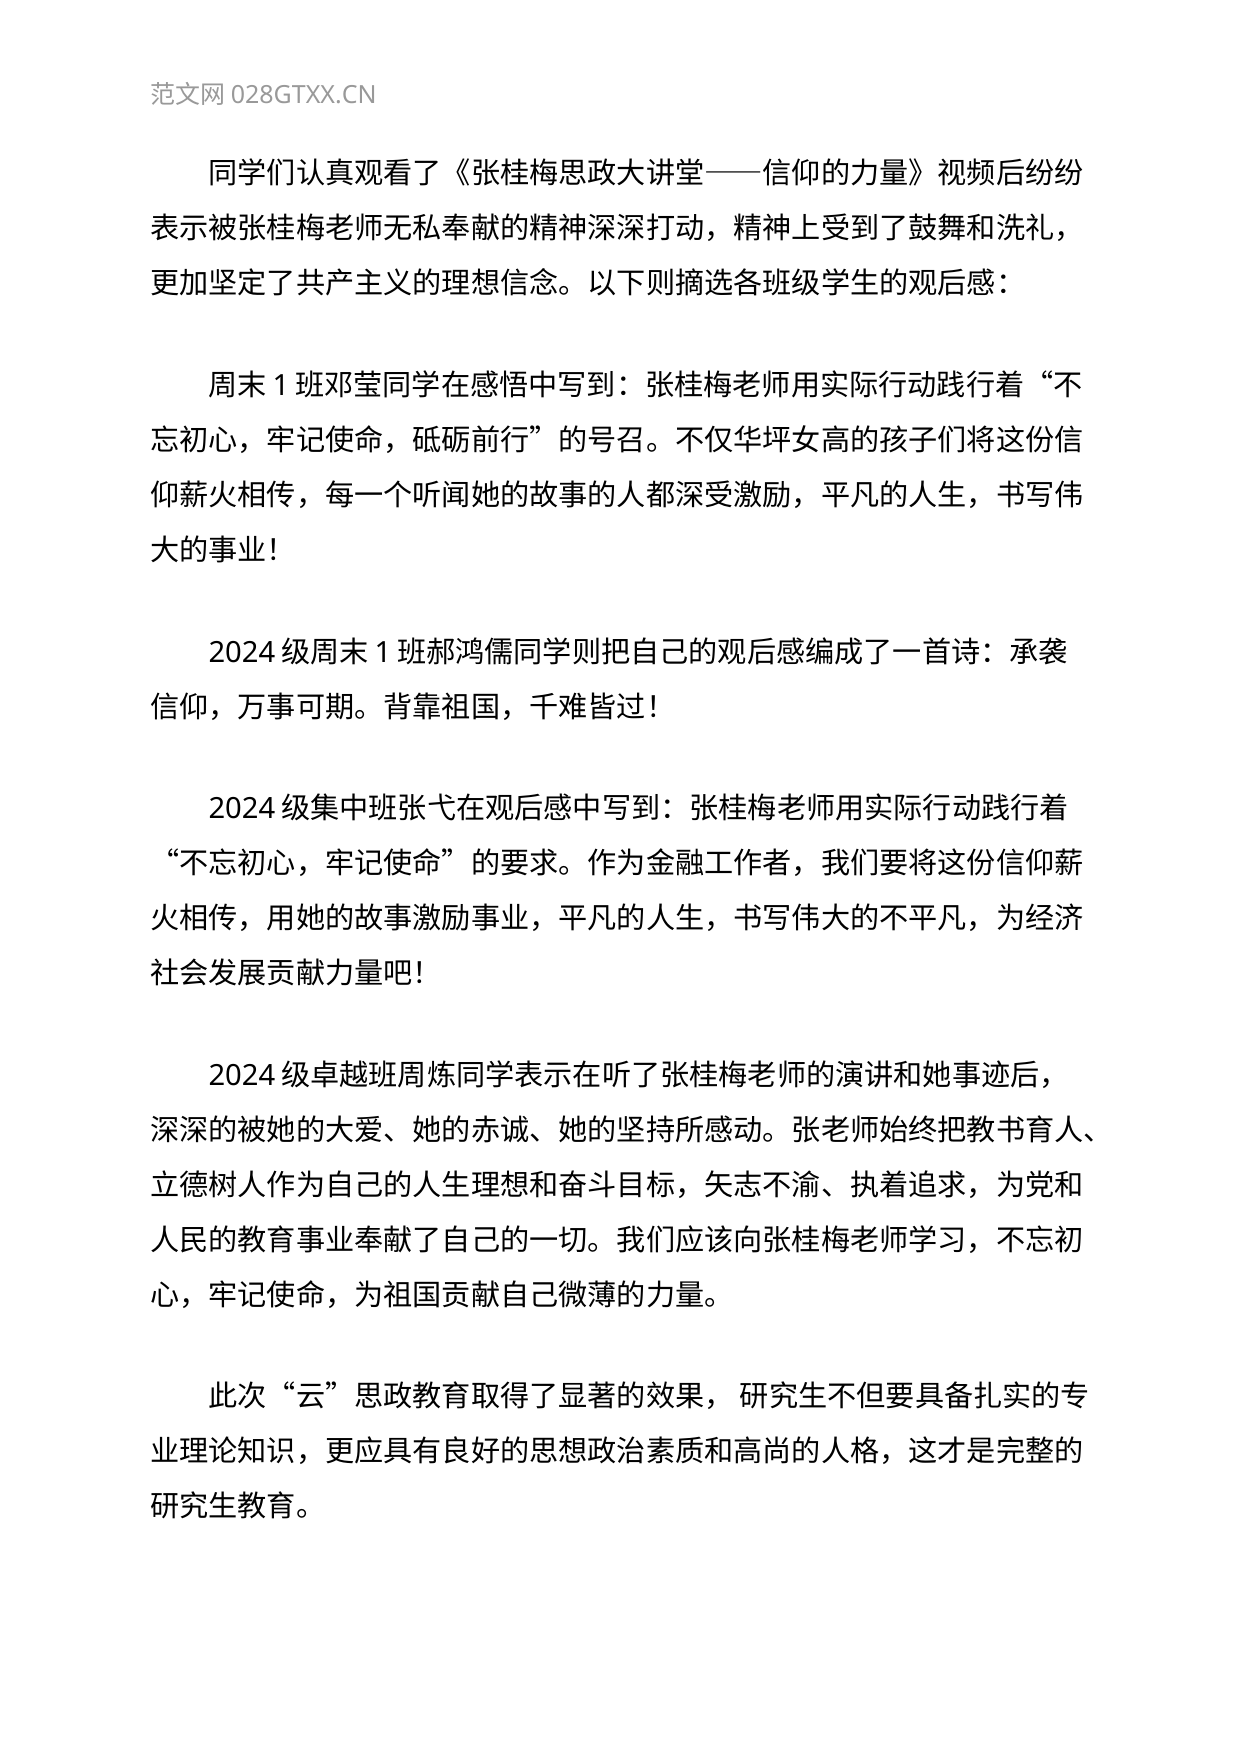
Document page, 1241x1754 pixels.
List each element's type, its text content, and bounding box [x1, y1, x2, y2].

text 2024级卓越班周炼同学表示在听了张桂梅老师的演讲和她事迹后，深深的被她的大爱、她的赤诚、她的坚持所感动。张老师始终把教书育人、立德树人作为自己的人生理想和奋斗目标，矢志不渝、执着追求，为党和人民的教育事业奉献了自己的一切。我们应该向张桂梅老师学习，不忘初心，牢记使命，为祖国贡献自己微薄的力量。 [150, 1051, 1090, 1313]
text 2024级周末1班郝鸿儒同学则把自己的观后感编成了一首诗：承袭信仰，万事可期。背靠祖国，千难皆过！ [150, 628, 1090, 725]
text 同学们认真观看了《张桂梅思政大讲堂——信仰的力量》视频后纷纷表示被张桂梅老师无私奉献的精神深深打动，精神上受到了鼓舞和洗礼，更加坚定了共产主义的理想信念。以下则摘选各班级学生的观后感： [150, 150, 1090, 302]
text 此次“云”思政教育取得了显著的效果， 研究生不但要具备扎实的专业理论知识，更应具有良好的思想政治素质和高尚的人格，这才是完整的研究生教育。 [150, 1373, 1090, 1525]
text 周末1班邓莹同学在感悟中写到：张桂梅老师用实际行动践行着“不忘初心，牢记使命，砥砺前行”的号召。不仅华坪女高的孩子们将这份信仰薪火相传，每一个听闻她的故事的人都深受激励，平凡的人生，书写伟大的事业！ [150, 362, 1090, 569]
text 2024级集中班张弋在观后感中写到：张桂梅老师用实际行动践行着“不忘初心，牢记使命”的要求。作为金融工作者，我们要将这份信仰薪火相传，用她的故事激励事业，平凡的人生，书写伟大的不平凡，为经济社会发展贡献力量吧！ [150, 785, 1090, 992]
